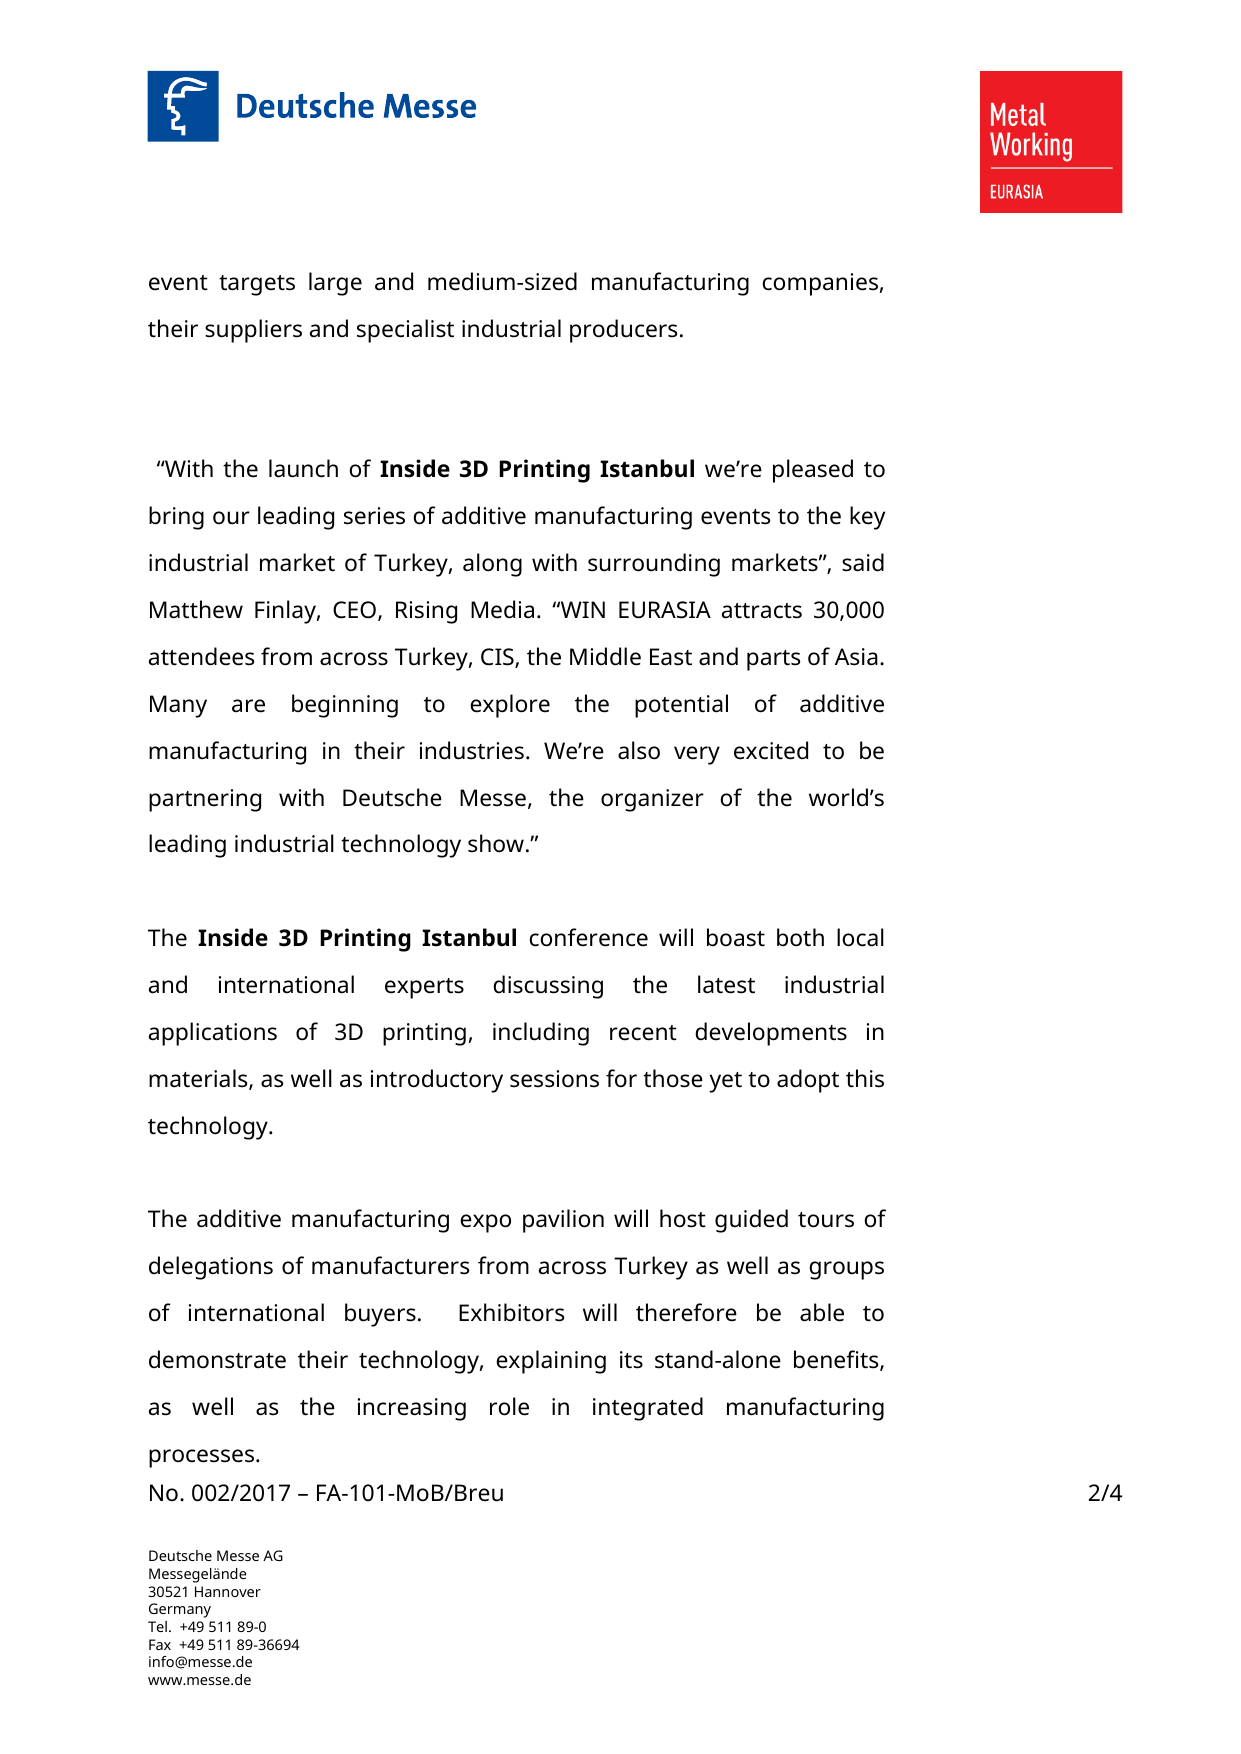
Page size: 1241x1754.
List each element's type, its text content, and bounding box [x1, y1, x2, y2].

text “With the launch of Inside 3D Printing Istanbul we’re pleased to bring our leading series of additive manufacturing events to the key industrial market of Turkey, along with surrounding markets”, said Matthew Finlay, CEO, Rising Media. “WIN EURASIA attracts 30,000 attendees from across Turkey, CIS, the Middle East and parts of Asia. Many are beginning to explore the potential of additive manufacturing in their industries. We’re also very excited to be partnering with Deutsche Messe, the organizer of the world’s leading industrial technology show.” [148, 453, 886, 859]
text The Inside 3D Printing Istanbul conference will boast both local and international experts discussing the latest industrial applications of 3D printing, including recent developments in materials, as well as introductory sessions for those yet to adopt this technology. [148, 922, 886, 1141]
text The additive manufacturing expo pavilion will host guided tours of delegations of manufacturers from across Turkey as well as groups of international buyers. Exhibitors will therefore be able to demonstrate their technology, explaining its stand-alone benefits, as well as the increasing role in integrated manufacturing processes. [148, 1203, 886, 1469]
picture [980, 71, 1123, 213]
